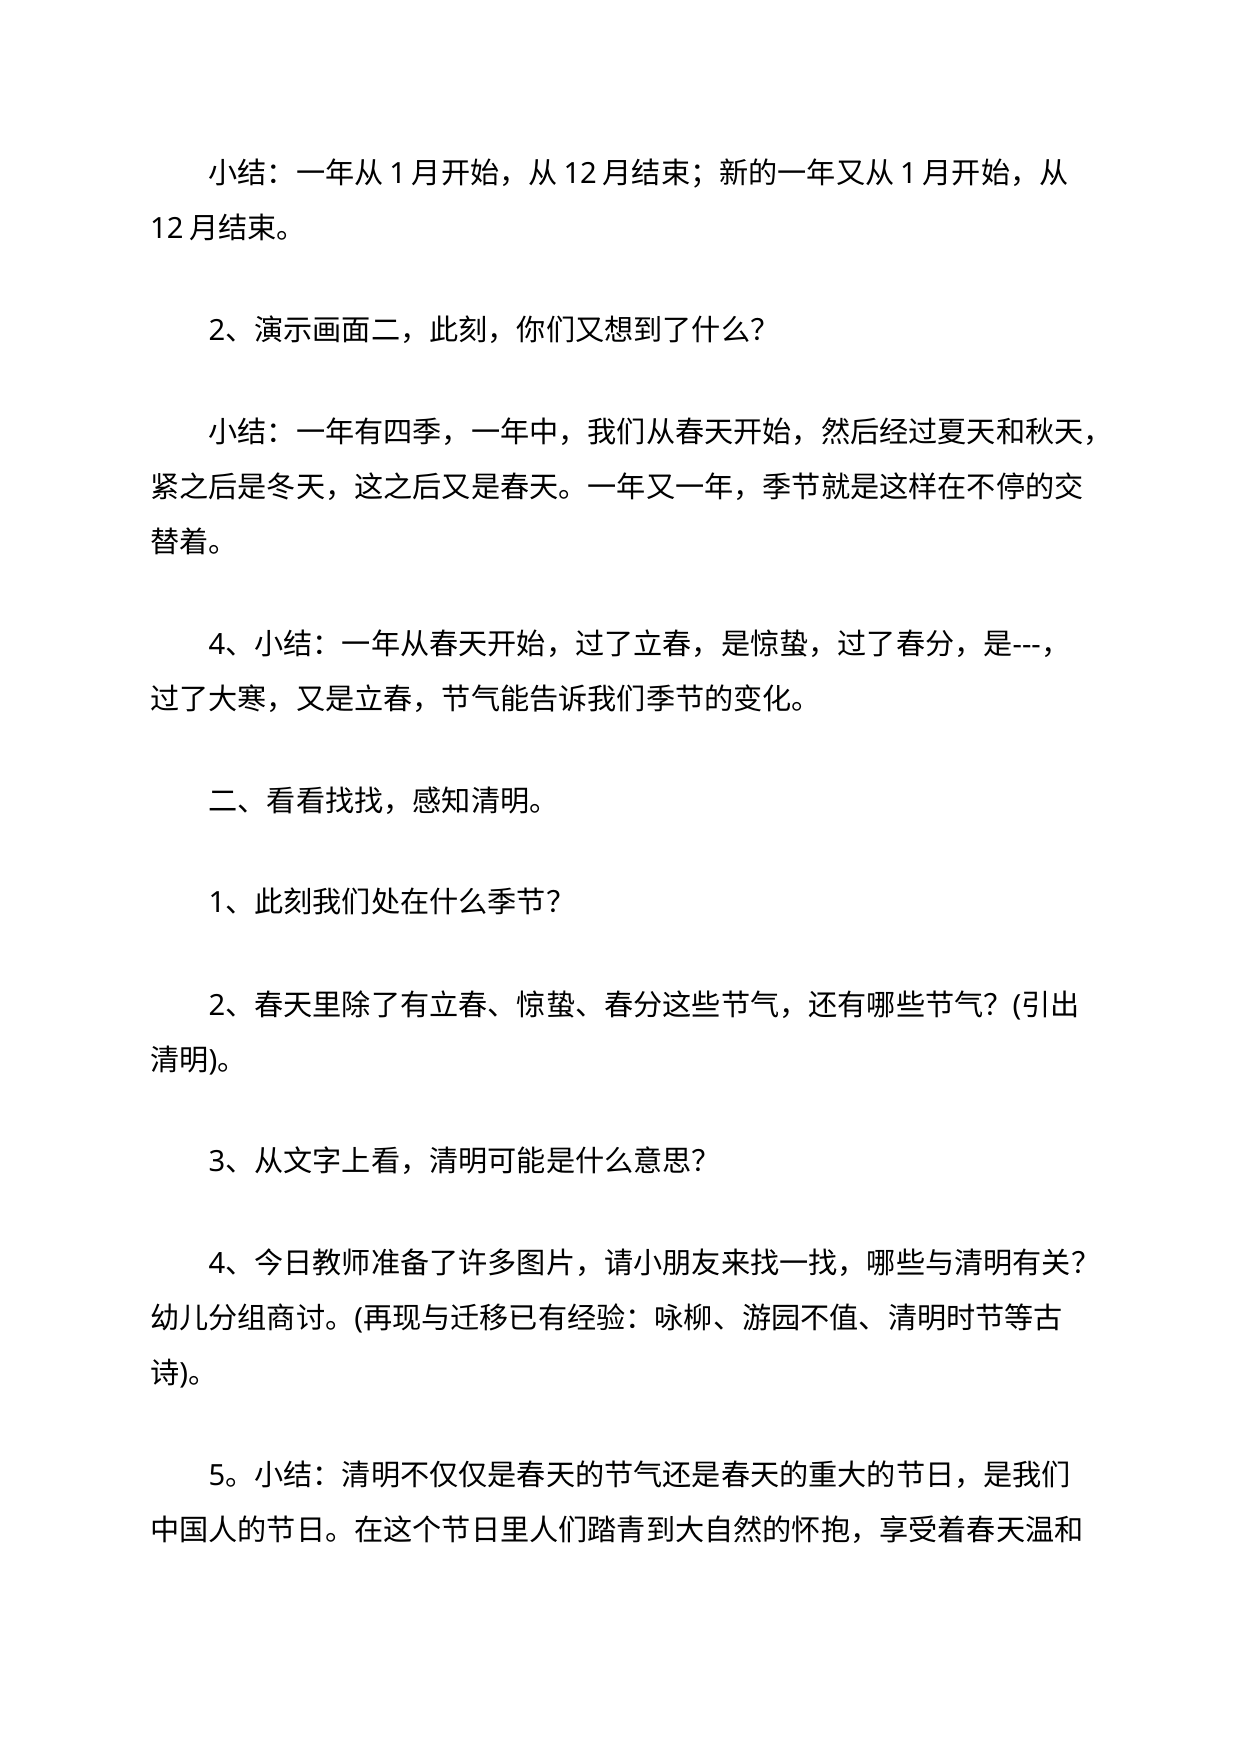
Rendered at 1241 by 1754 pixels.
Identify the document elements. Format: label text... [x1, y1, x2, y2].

text 3、从文字上看，清明可能是什么意思？ [150, 1138, 1090, 1180]
text 二、看看找找，感知清明。 [150, 777, 1090, 819]
text 4、今日教师准备了许多图片，请小朋友来找一找，哪些与清明有关？幼儿分组商讨。(再现与迁移已有经验：咏柳、游园不值、清明时节等古诗)。 [150, 1240, 1090, 1392]
text 1、此刻我们处在什么季节？ [150, 879, 1090, 921]
text 2、春天里除了有立春、惊蛰、春分这些节气，还有哪些节气？(引出清明)。 [150, 981, 1090, 1078]
text 小结：一年从1月开始，从12月结束；新的一年又从1月开始，从12月结束。 [150, 150, 1090, 247]
text 小结：一年有四季，一年中，我们从春天开始，然后经过夏天和秋天，紧之后是冬天，这之后又是春天。一年又一年，季节就是这样在不停的交替着。 [150, 409, 1090, 561]
text 2、演示画面二，此刻，你们又想到了什么？ [150, 307, 1090, 349]
text 4、小结：一年从春天开始，过了立春，是惊蛰，过了春分，是---，过了大寒，又是立春，节气能告诉我们季节的变化。 [150, 621, 1090, 718]
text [150, 1452, 1090, 1549]
